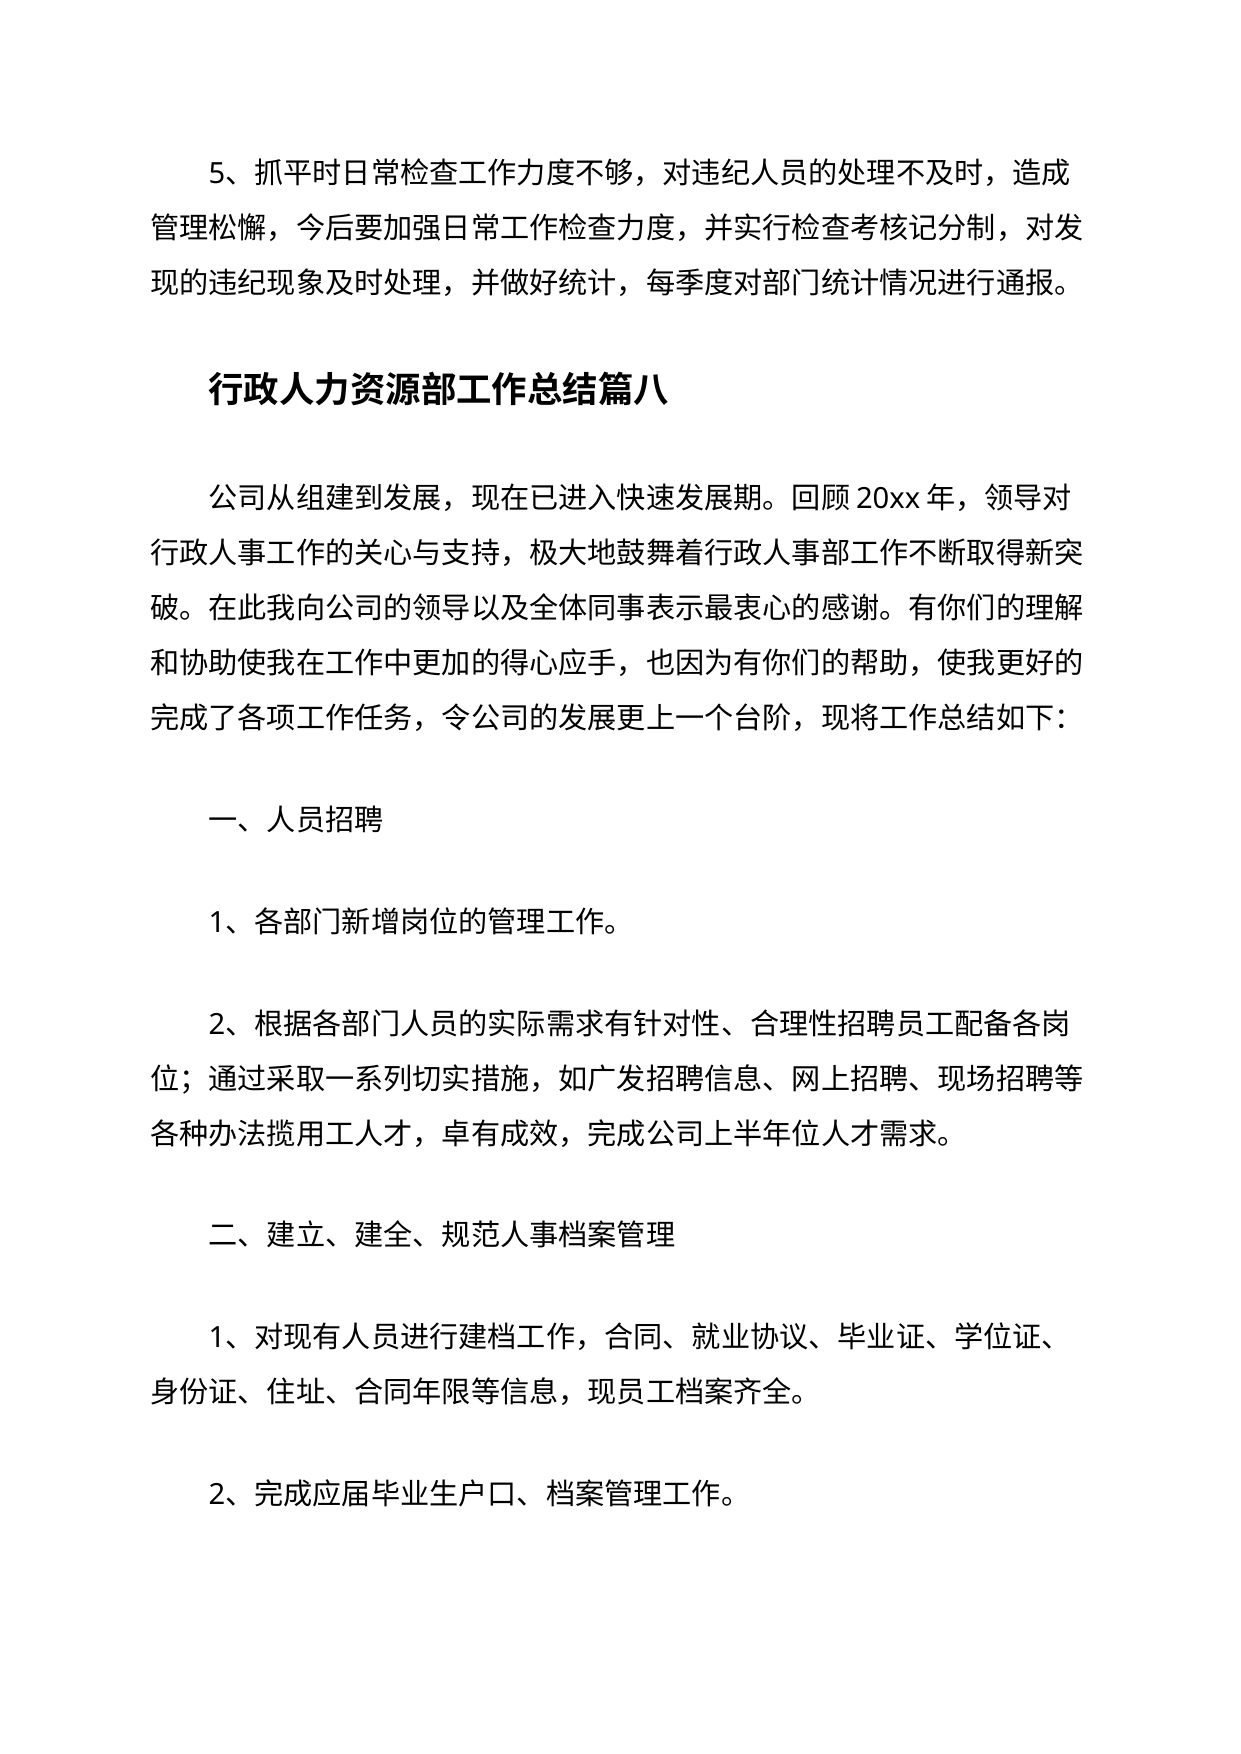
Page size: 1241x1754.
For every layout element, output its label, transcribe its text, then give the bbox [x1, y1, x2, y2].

text 1、对现有人员进行建档工作，合同、就业协议、毕业证、学位证、身份证、住址、合同年限等信息，现员工档案齐全。 [150, 1314, 1090, 1411]
text 一、人员招聘 [150, 797, 1090, 839]
text 二、建立、建全、规范人事档案管理 [150, 1212, 1090, 1254]
text 2、根据各部门人员的实际需求有针对性、合理性招聘员工配备各岗位；通过采取一系列切实措施，如广发招聘信息、网上招聘、现场招聘等各种办法揽用工人才，卓有成效，完成公司上半年位人才需求。 [150, 1000, 1090, 1152]
text 2、完成应届毕业生户口、档案管理工作。 [150, 1471, 1090, 1513]
text 5、抓平时日常检查工作力度不够，对违纪人员的处理不及时，造成管理松懈，今后要加强日常工作检查力度，并实行检查考核记分制，对发现的违纪现象及时处理，并做好统计，每季度对部门统计情况进行通报。 [150, 150, 1090, 302]
text 公司从组建到发展，现在已进入快速发展期。回顾20xx年，领导对行政人事工作的关心与支持，极大地鼓舞着行政人事部工作不断取得新突破。在此我向公司的领导以及全体同事表示最衷心的感谢。有你们的理解和协助使我在工作中更加的得心应手，也因为有你们的帮助，使我更好的完成了各项工作任务，令公司的发展更上一个台阶，现将工作总结如下： [150, 475, 1090, 737]
text 行政人力资源部工作总结篇八 [150, 362, 1090, 413]
text 1、各部门新增岗位的管理工作。 [150, 898, 1090, 941]
